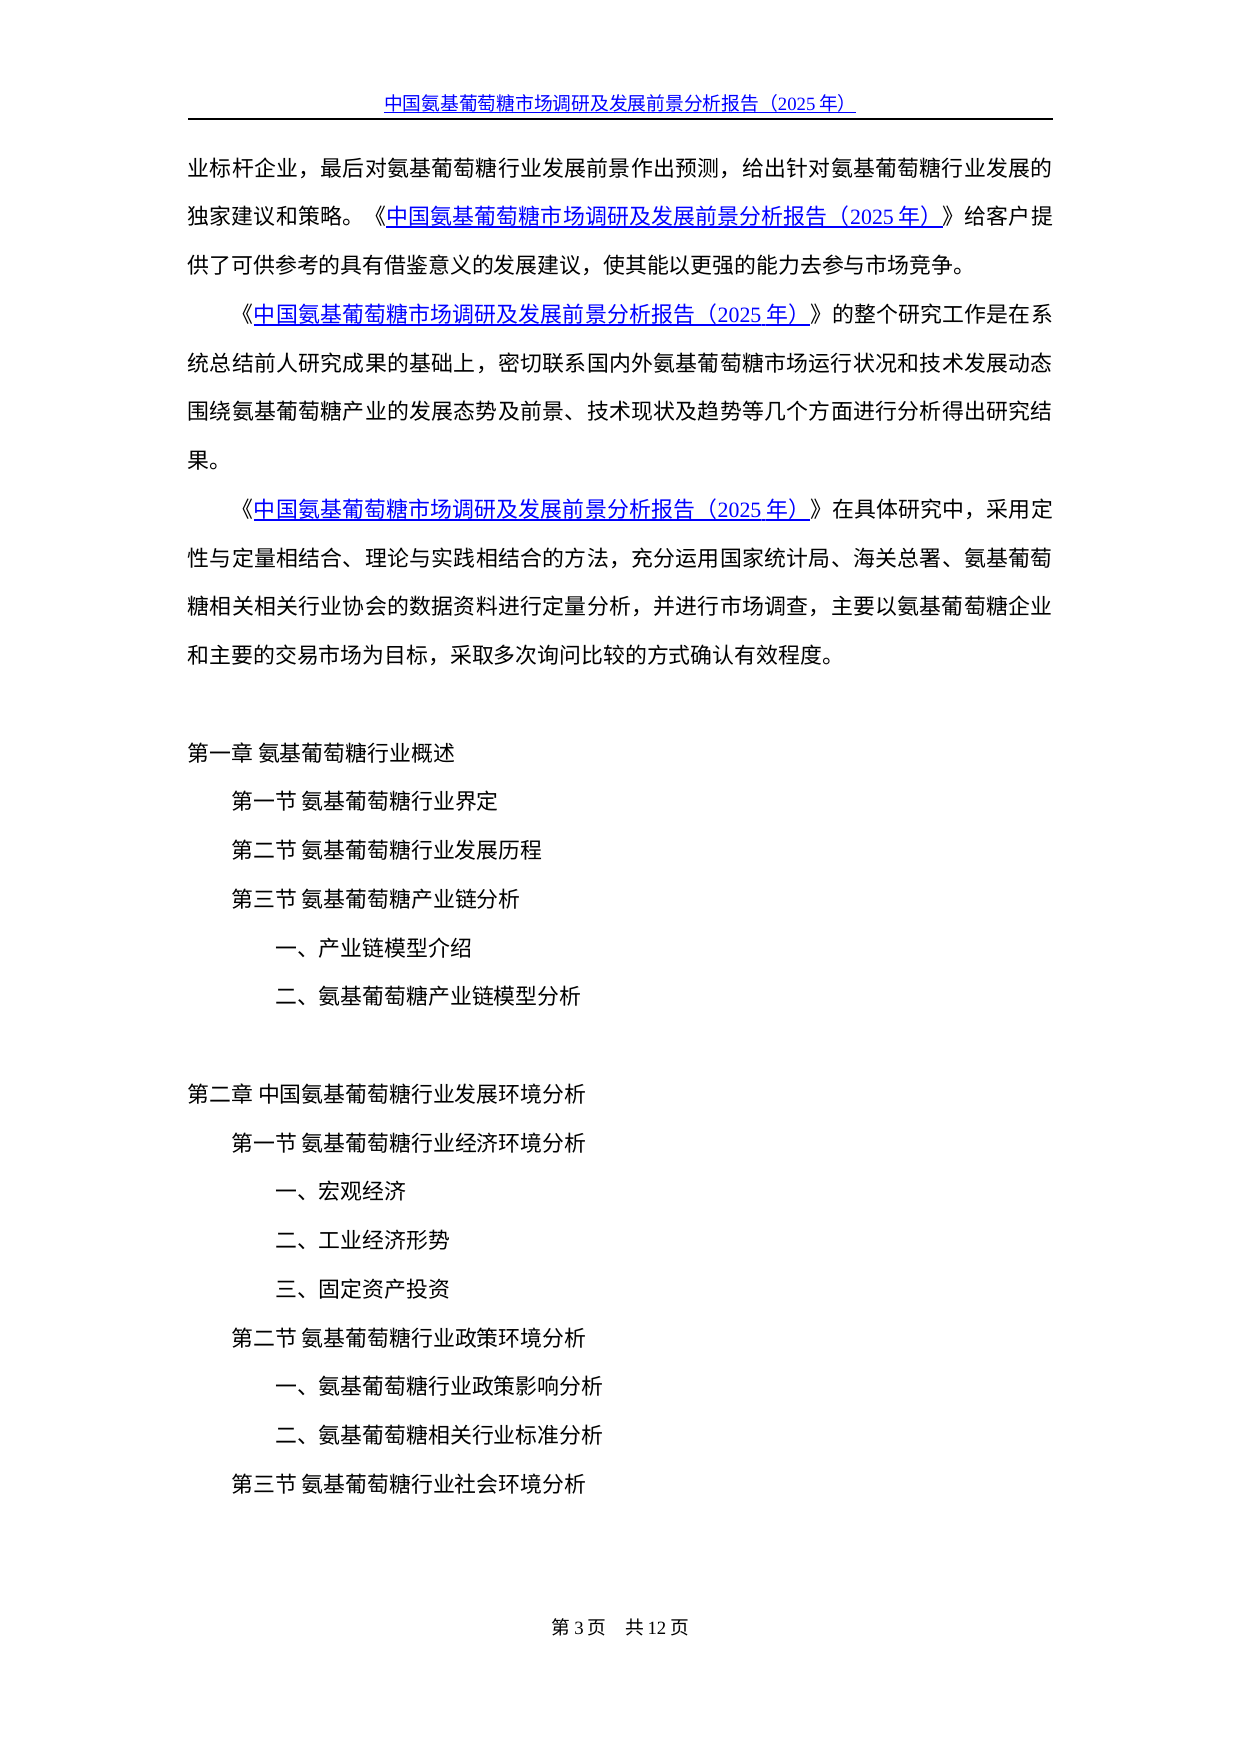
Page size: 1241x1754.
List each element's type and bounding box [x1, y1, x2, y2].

text [187, 150, 1053, 1499]
